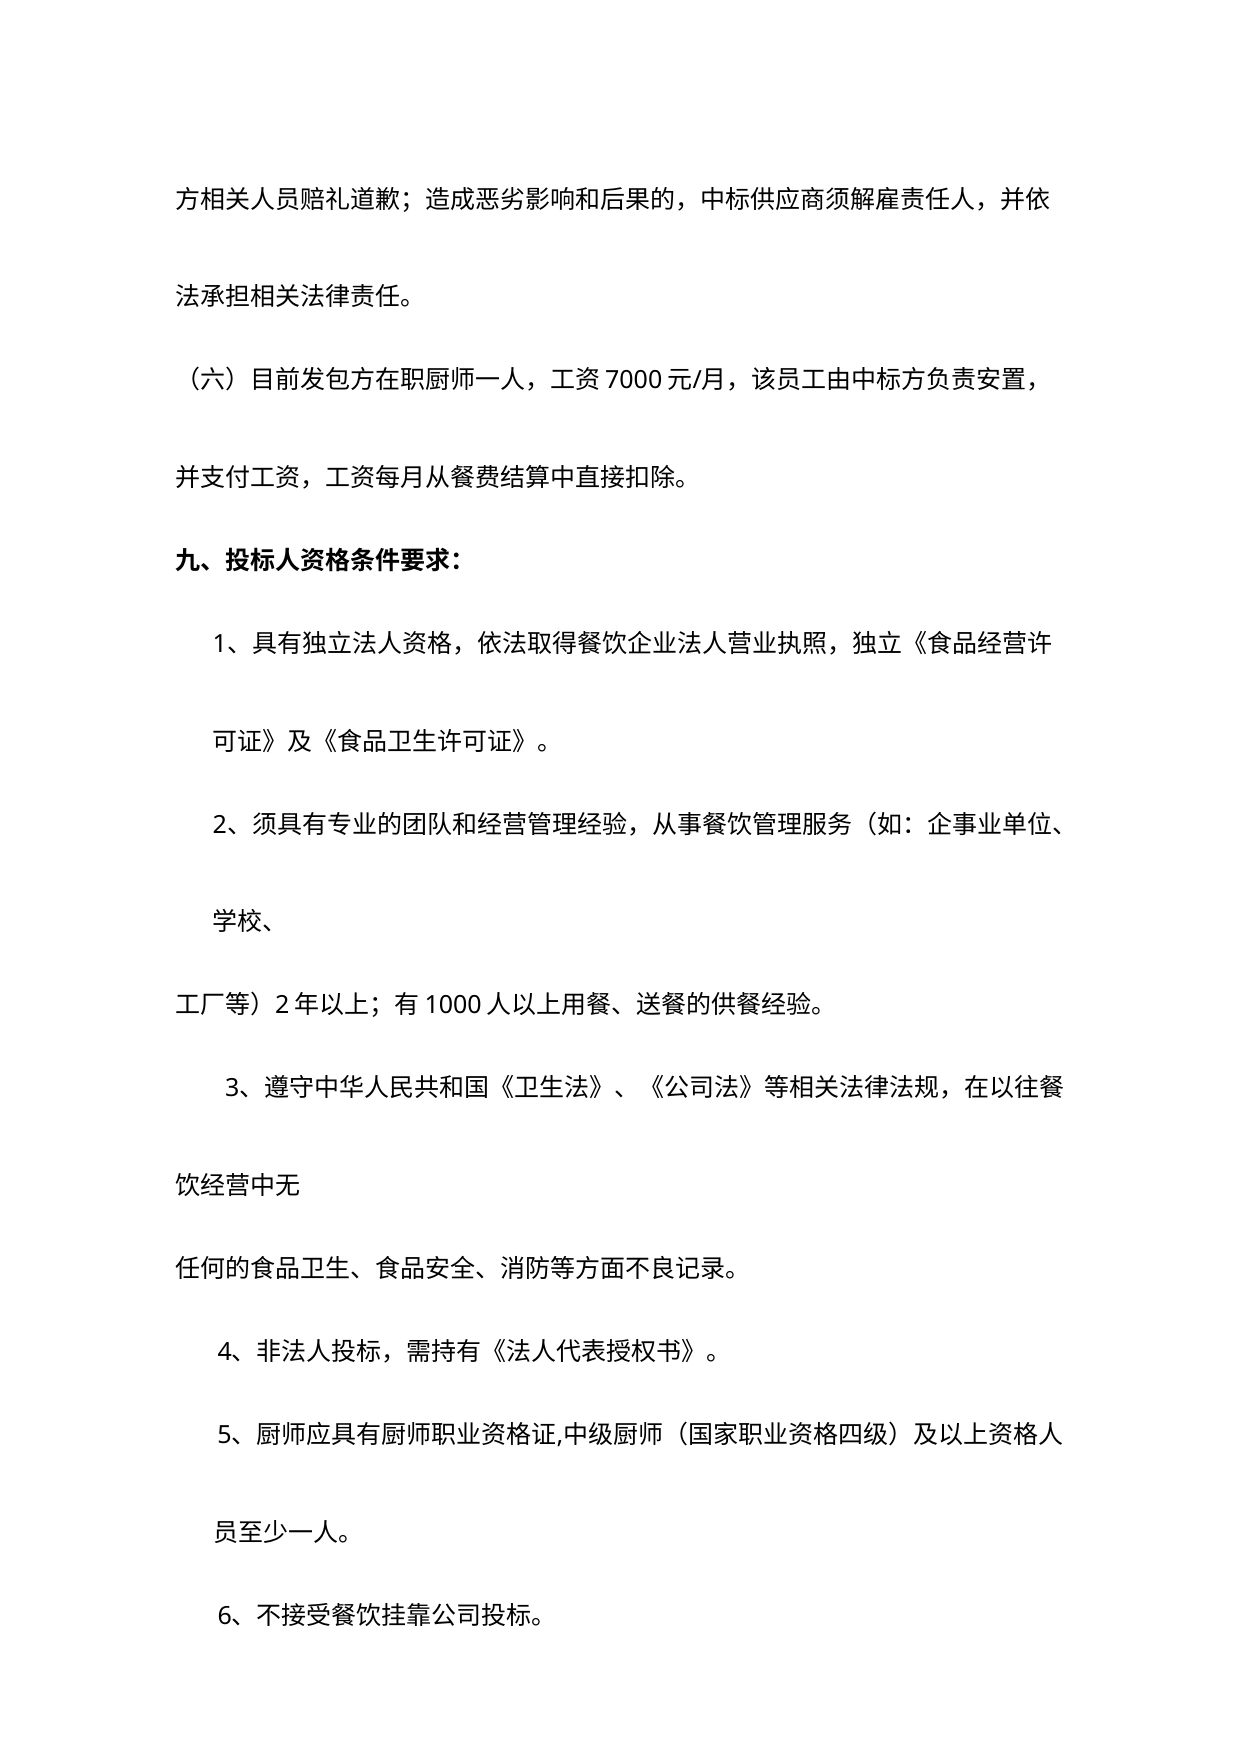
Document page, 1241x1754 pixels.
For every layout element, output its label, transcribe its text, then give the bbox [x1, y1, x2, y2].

text 工厂等）2年以上；有1000人以上用餐、送餐的供餐经验。 [175, 970, 1065, 1035]
text 1、具有独立法人资格，依法取得餐饮企业法人营业执照，独立《食品经营许可证》及《食品卫生许可证》。 [212, 609, 1065, 772]
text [175, 165, 1065, 327]
text 4、非法人投标，需持有《法人代表授权书》。 [175, 1317, 1065, 1382]
text 2、须具有专业的团队和经营管理经验，从事餐饮管理服务（如：企事业单位、学校、 [212, 790, 1065, 952]
text （六）目前发包方在职厨师一人，工资7000元/月，该员工由中标方负责安置，并支付工资，工资每月从餐费结算中直接扣除。 [175, 345, 1065, 508]
text 6、不接受餐饮挂靠公司投标。 [175, 1581, 1065, 1646]
text 3、遵守中华人民共和国《卫生法》、《公司法》等相关法律法规，在以往餐饮经营中无 [175, 1053, 1065, 1216]
text 任何的食品卫生、食品安全、消防等方面不良记录。 [175, 1234, 1065, 1299]
text 5、厨师应具有厨师职业资格证,中级厨师（国家职业资格四级）及以上资格人员至少一人。 [213, 1400, 1065, 1563]
text 九、投标人资格条件要求： [175, 526, 1065, 591]
